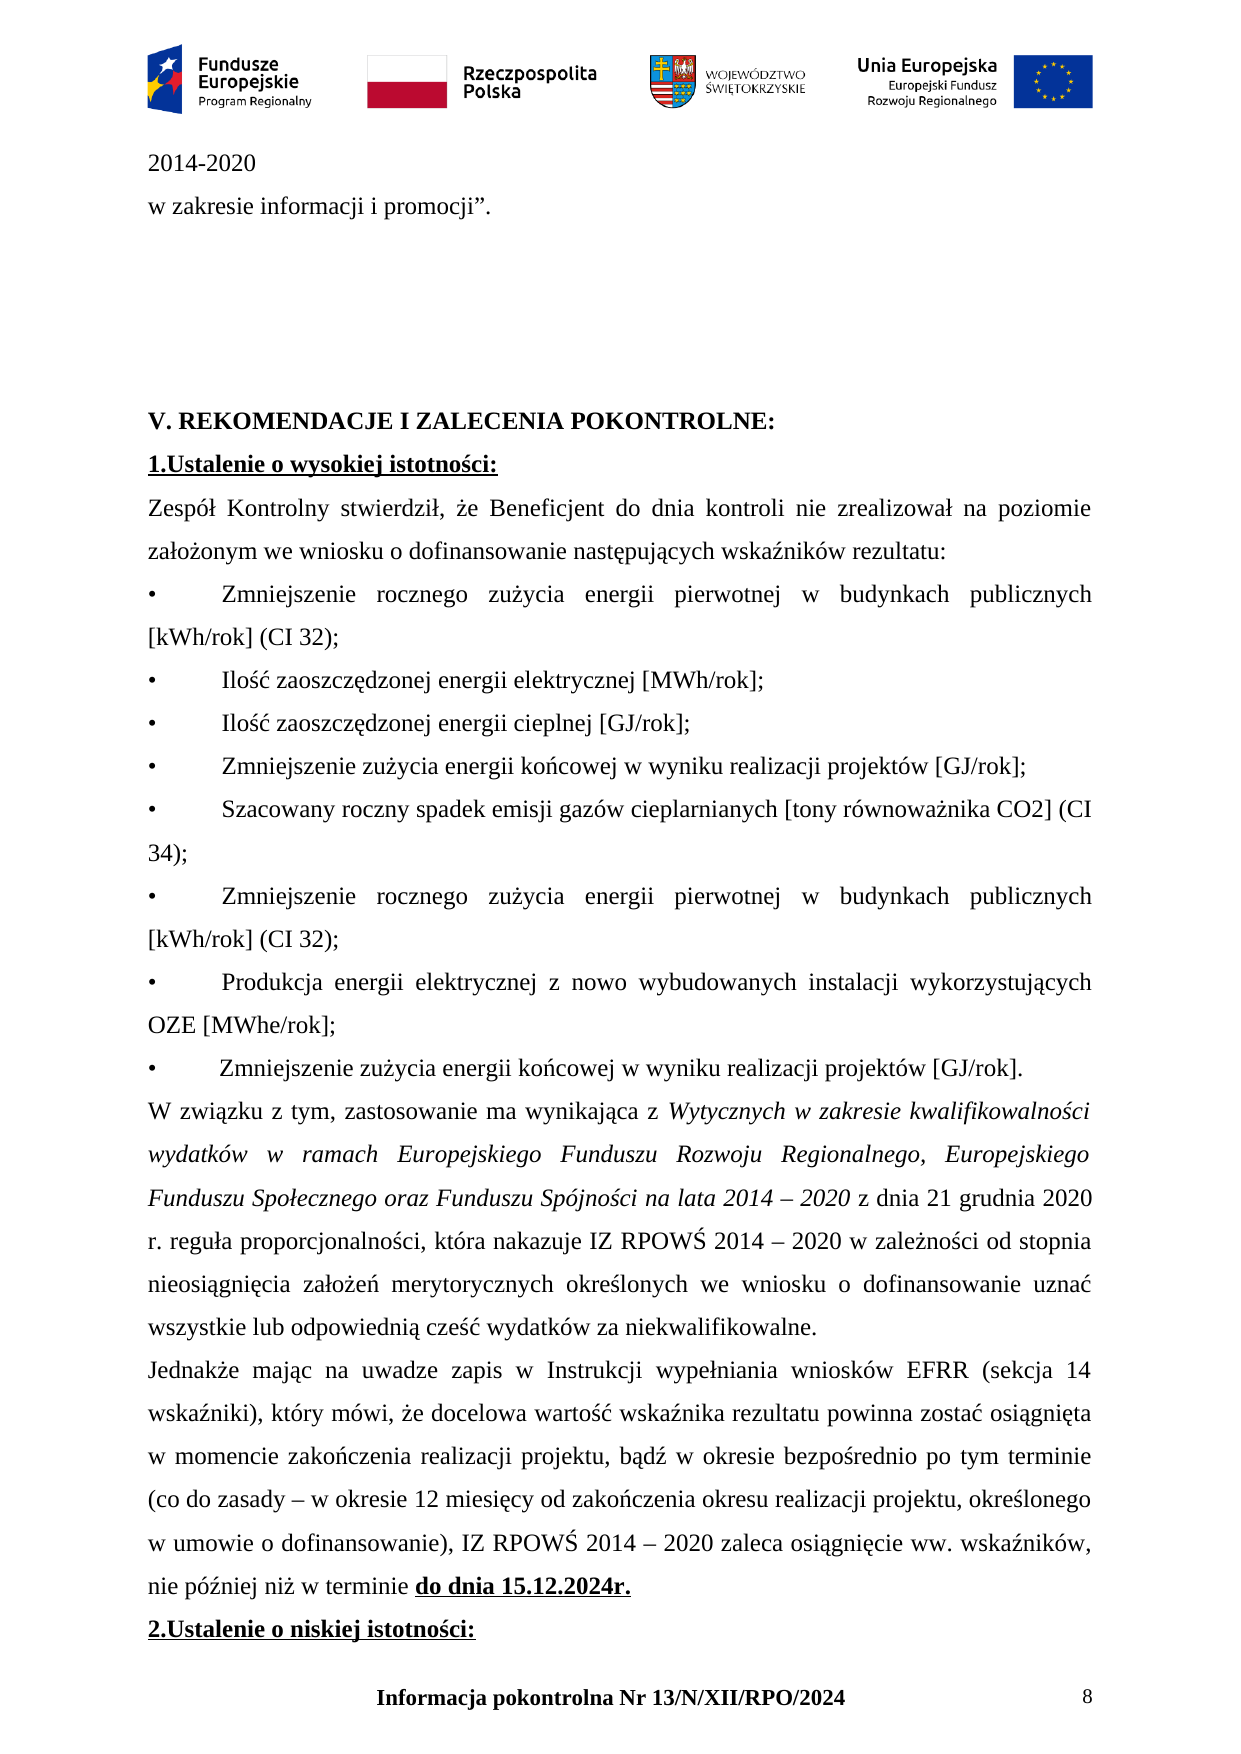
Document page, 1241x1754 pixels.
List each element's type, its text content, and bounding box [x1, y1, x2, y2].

text V. REKOMENDACJE I ZALECENIA POKONTROLNE: [148, 406, 1093, 435]
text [148, 148, 1093, 219]
text • Produkcja energii elektrycznej z nowo wybudowanych instalacji wykorzystujących OZE [MWhe/rok]; [148, 967, 1093, 1039]
text • Ilość zaoszczędzonej energii elektrycznej [MWh/rok]; [148, 665, 1093, 694]
text • Zmniejszenie zużycia energii końcowej w wyniku realizacji projektów [GJ/rok]; [148, 751, 1093, 780]
text W związku z tym, zastosowanie ma wynikająca z Wytycznych w zakresie kwalifikowalności wydatków w ramach Europejskiego Funduszu Rozwoju Regionalnego, Europejskiego Funduszu Społecznego oraz Funduszu Spójności na lata 2014 – 2020 z dnia 21 grudnia 2020 r. reguła proporcjonalności, która nakazuje IZ RPOWŚ 2014 – 2020 w zależności od stopnia nieosiągnięcia założeń merytorycznych określonych we wniosku o dofinansowanie uznać wszystkie lub odpowiednią cześć wydatków za niekwalifikowalne. [148, 1096, 1093, 1341]
text • Zmniejszenie zużycia energii końcowej w wyniku realizacji projektów [GJ/rok]. [148, 1053, 1093, 1082]
text 2.Ustalenie o niskiej istotności: [148, 1614, 1093, 1643]
text • Szacowany roczny spadek emisji gazów cieplarnianych [tony równoważnika CO2] (CI 34); [148, 794, 1093, 866]
text Jednakże mając na uwadze zapis w Instrukcji wypełniania wniosków EFRR (sekcja 14 wskaźniki), który mówi, że docelowa wartość wskaźnika rezultatu powinna zostać osiągnięta w momencie zakończenia realizacji projektu, bądź w okresie bezpośrednio po tym terminie (co do zasady – w okresie 12 miesięcy od zakończenia okresu realizacji projektu, określonego w umowie o dofinansowanie), IZ RPOWŚ 2014 – 2020 zaleca osiągnięcie ww. wskaźników, nie później niż w terminie do dnia 15.12.2024r. [148, 1355, 1093, 1599]
text • Zmniejszenie rocznego zużycia energii pierwotnej w budynkach publicznych [kWh/rok] (CI 32); [148, 579, 1093, 651]
picture [147, 44, 1093, 114]
text • Zmniejszenie rocznego zużycia energii pierwotnej w budynkach publicznych [kWh/rok] (CI 32); [148, 881, 1093, 953]
text • Ilość zaoszczędzonej energii cieplnej [GJ/rok]; [148, 708, 1093, 737]
text Zespół Kontrolny stwierdził, że Beneficjent do dnia kontroli nie zrealizował na poziomie założonym we wniosku o dofinansowanie następujących wskaźników rezultatu: [148, 493, 1093, 564]
text 1.Ustalenie o wysokiej istotności: [148, 449, 1093, 478]
